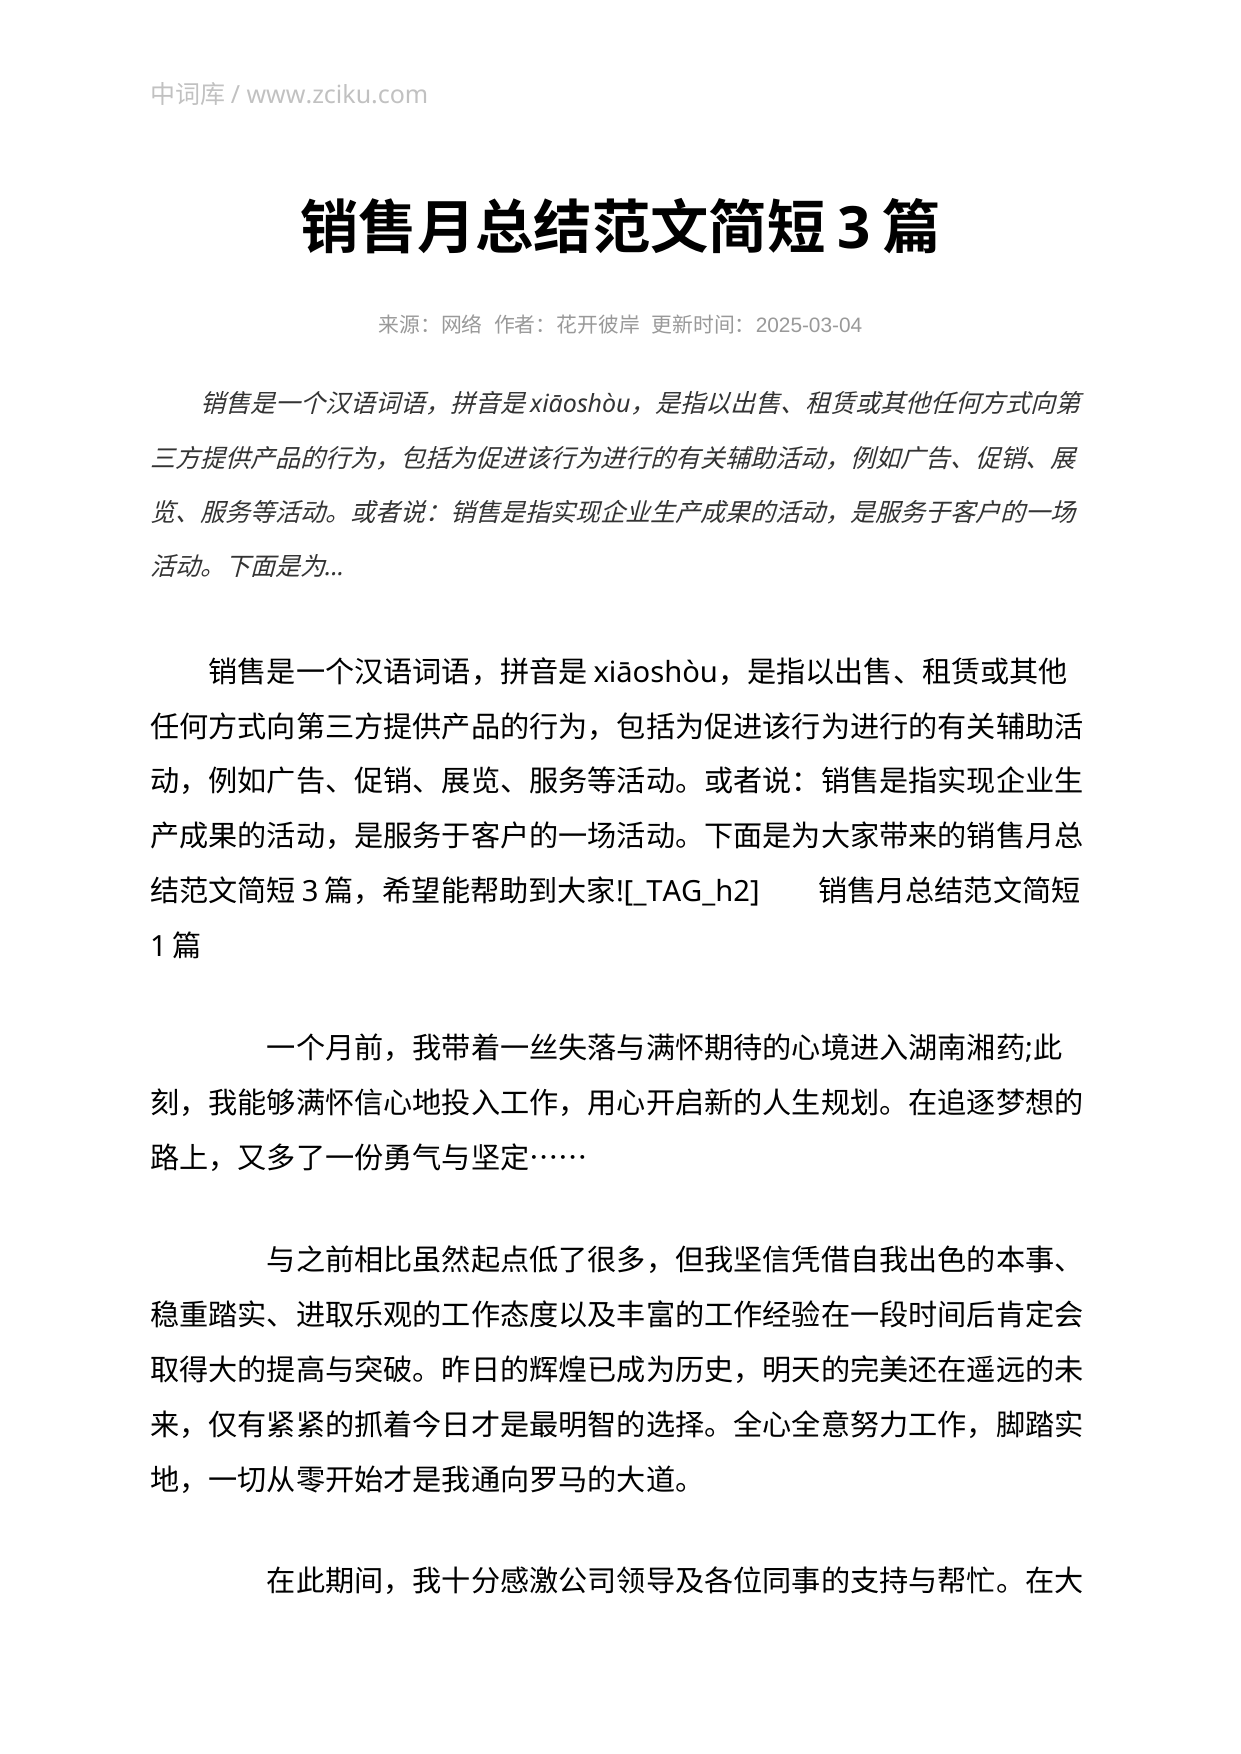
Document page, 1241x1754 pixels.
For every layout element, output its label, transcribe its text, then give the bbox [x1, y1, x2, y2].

text 一个月前，我带着一丝失落与满怀期待的心境进入湖南湘药;此刻，我能够满怀信心地投入工作，用心开启新的人生规划。在追逐梦想的路上，又多了一份勇气与坚定…… [150, 1025, 1090, 1177]
text 销售是一个汉语词语，拼音是xiāoshòu，是指以出售、租赁或其他任何方式向第三方提供产品的行为，包括为促进该行为进行的有关辅助活动，例如广告、促销、展览、服务等活动。或者说：销售是指实现企业生产成果的活动，是服务于客户的一场活动。下面是为... [150, 384, 1090, 583]
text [150, 1558, 1090, 1600]
text 销售是一个汉语词语，拼音是xiāoshòu，是指以出售、租赁或其他任何方式向第三方提供产品的行为，包括为促进该行为进行的有关辅助活动，例如广告、促销、展览、服务等活动。或者说：销售是指实现企业生产成果的活动，是服务于客户的一场活动。下面是为大家带来的销售月总结范文简短3篇，希望能帮助到大家![_TAG_h2] 销售月总结范文简短1篇 [150, 648, 1090, 965]
subtitle 销售月总结范文简短3篇 [150, 181, 1090, 266]
text 来源：网络 作者：花开彼岸 更新时间：2025-03-04 [150, 313, 1090, 337]
text 与之前相比虽然起点低了很多，但我坚信凭借自我出色的本事、稳重踏实、进取乐观的工作态度以及丰富的工作经验在一段时间后肯定会取得大的提高与突破。昨日的辉煌已成为历史，明天的完美还在遥远的未来，仅有紧紧的抓着今日才是最明智的选择。全心全意努力工作，脚踏实地，一切从零开始才是我通向罗马的大道。 [150, 1236, 1090, 1498]
